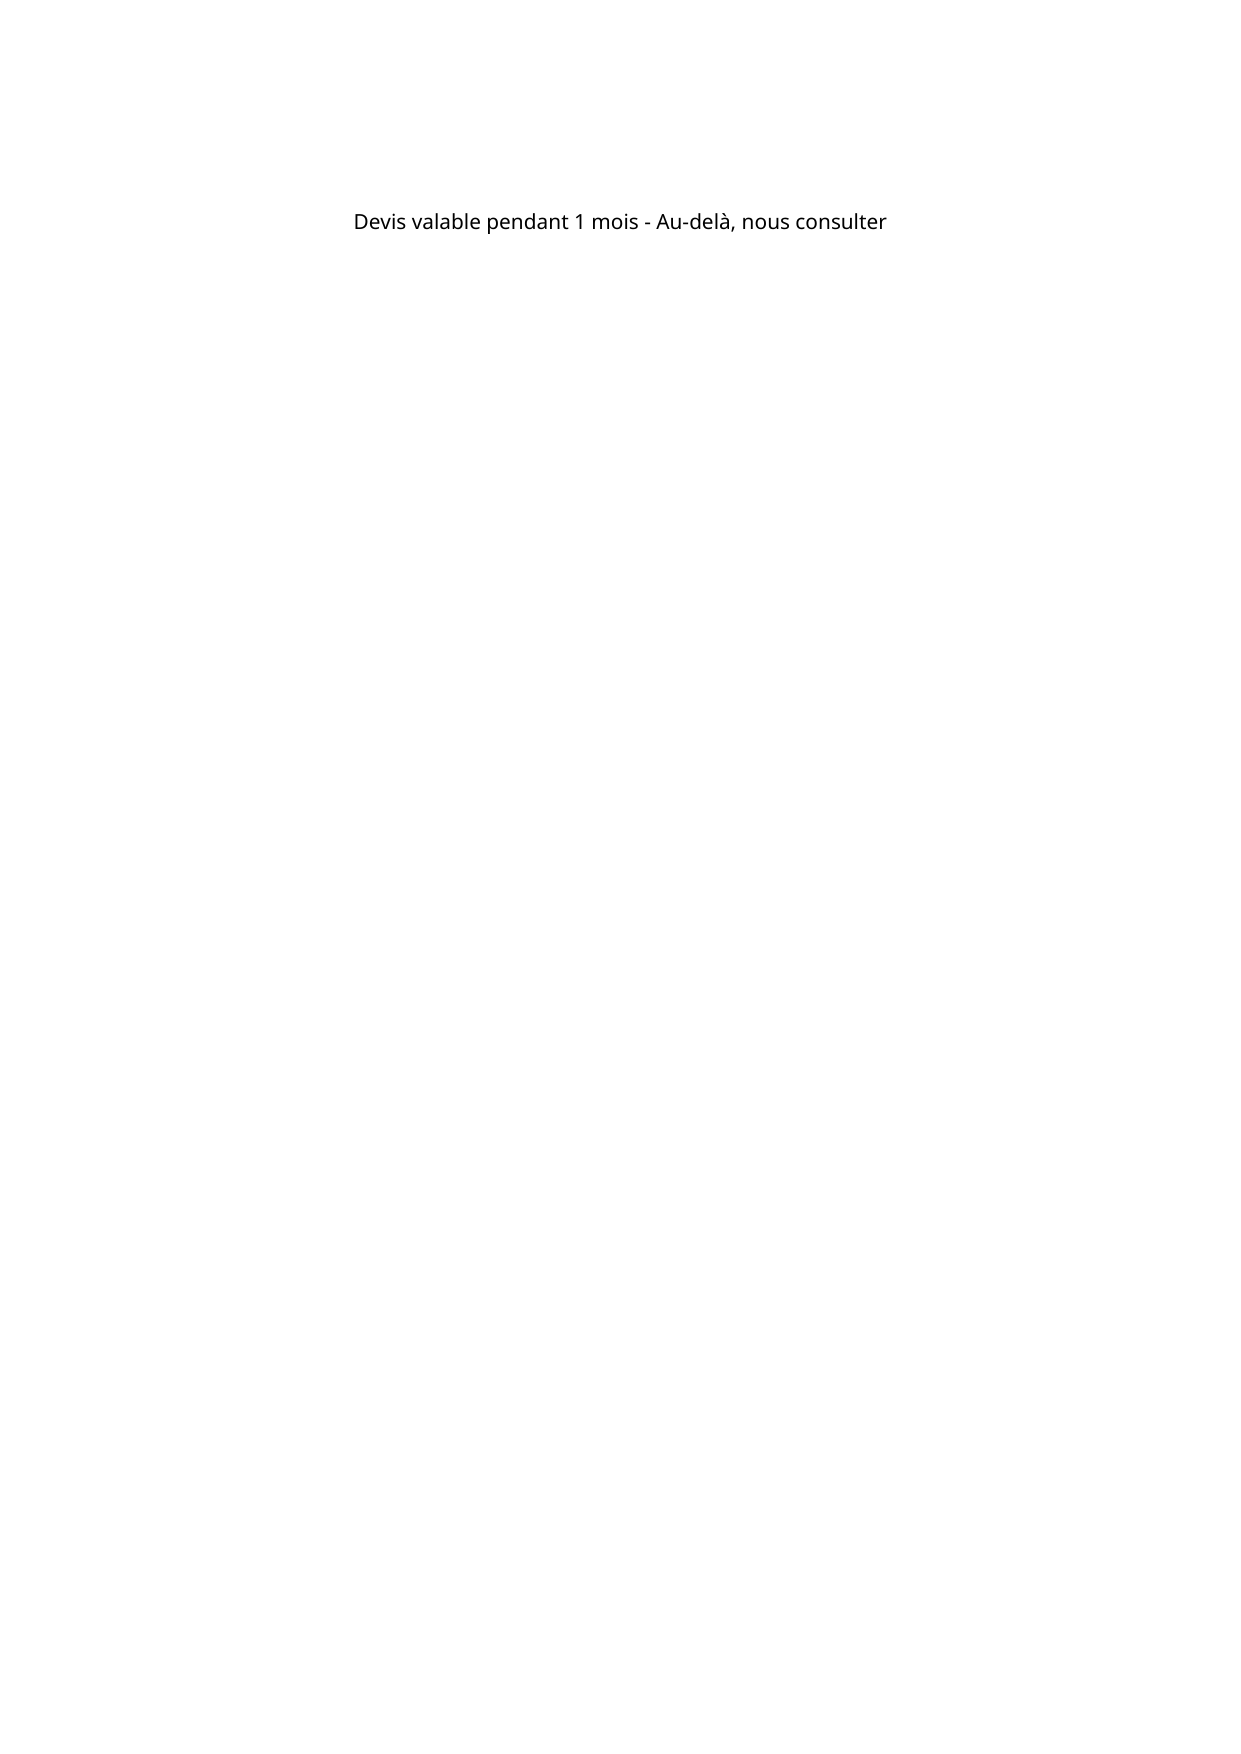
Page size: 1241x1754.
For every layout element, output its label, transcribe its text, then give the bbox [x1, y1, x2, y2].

text Devis valable pendant 1 mois - Au-delà, nous consulter [74, 207, 1167, 236]
